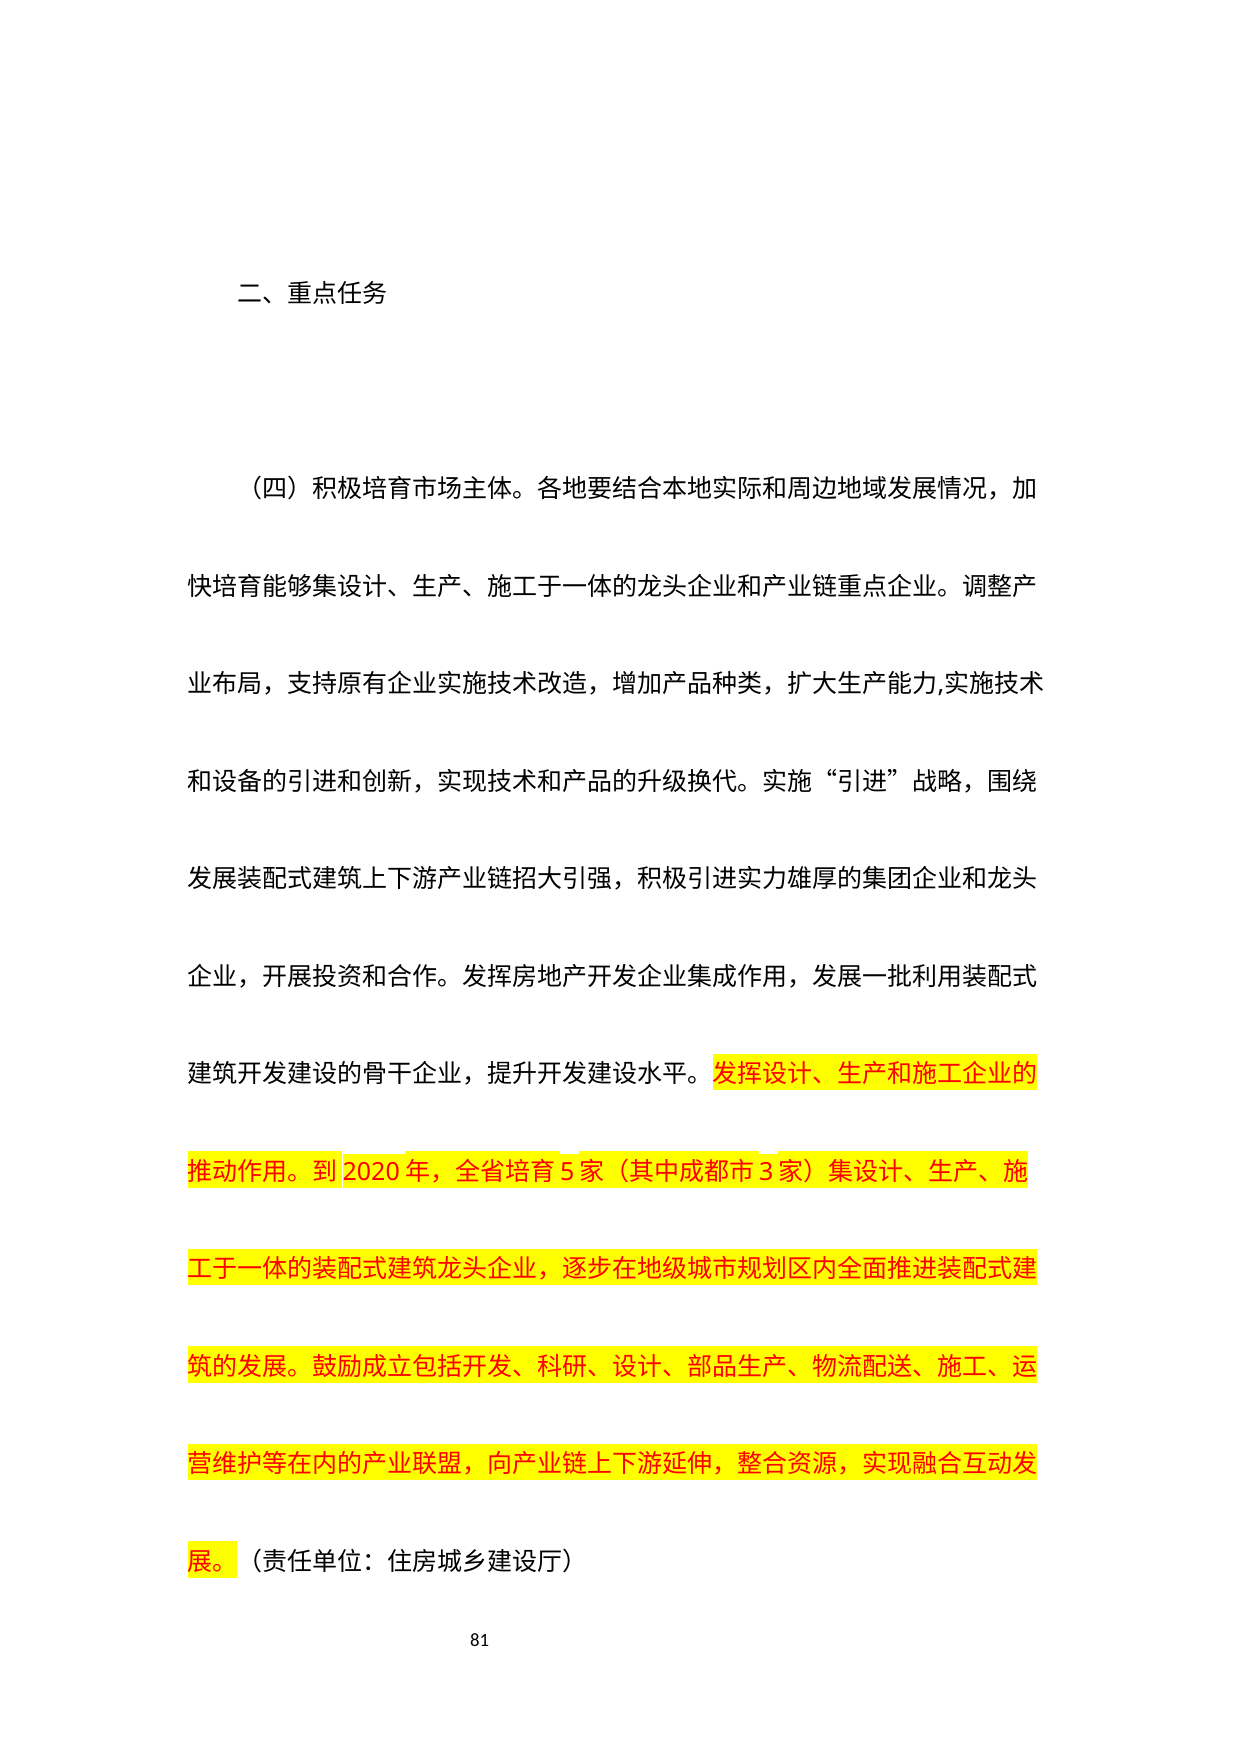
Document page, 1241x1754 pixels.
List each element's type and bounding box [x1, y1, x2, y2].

text [187, 162, 1053, 1592]
